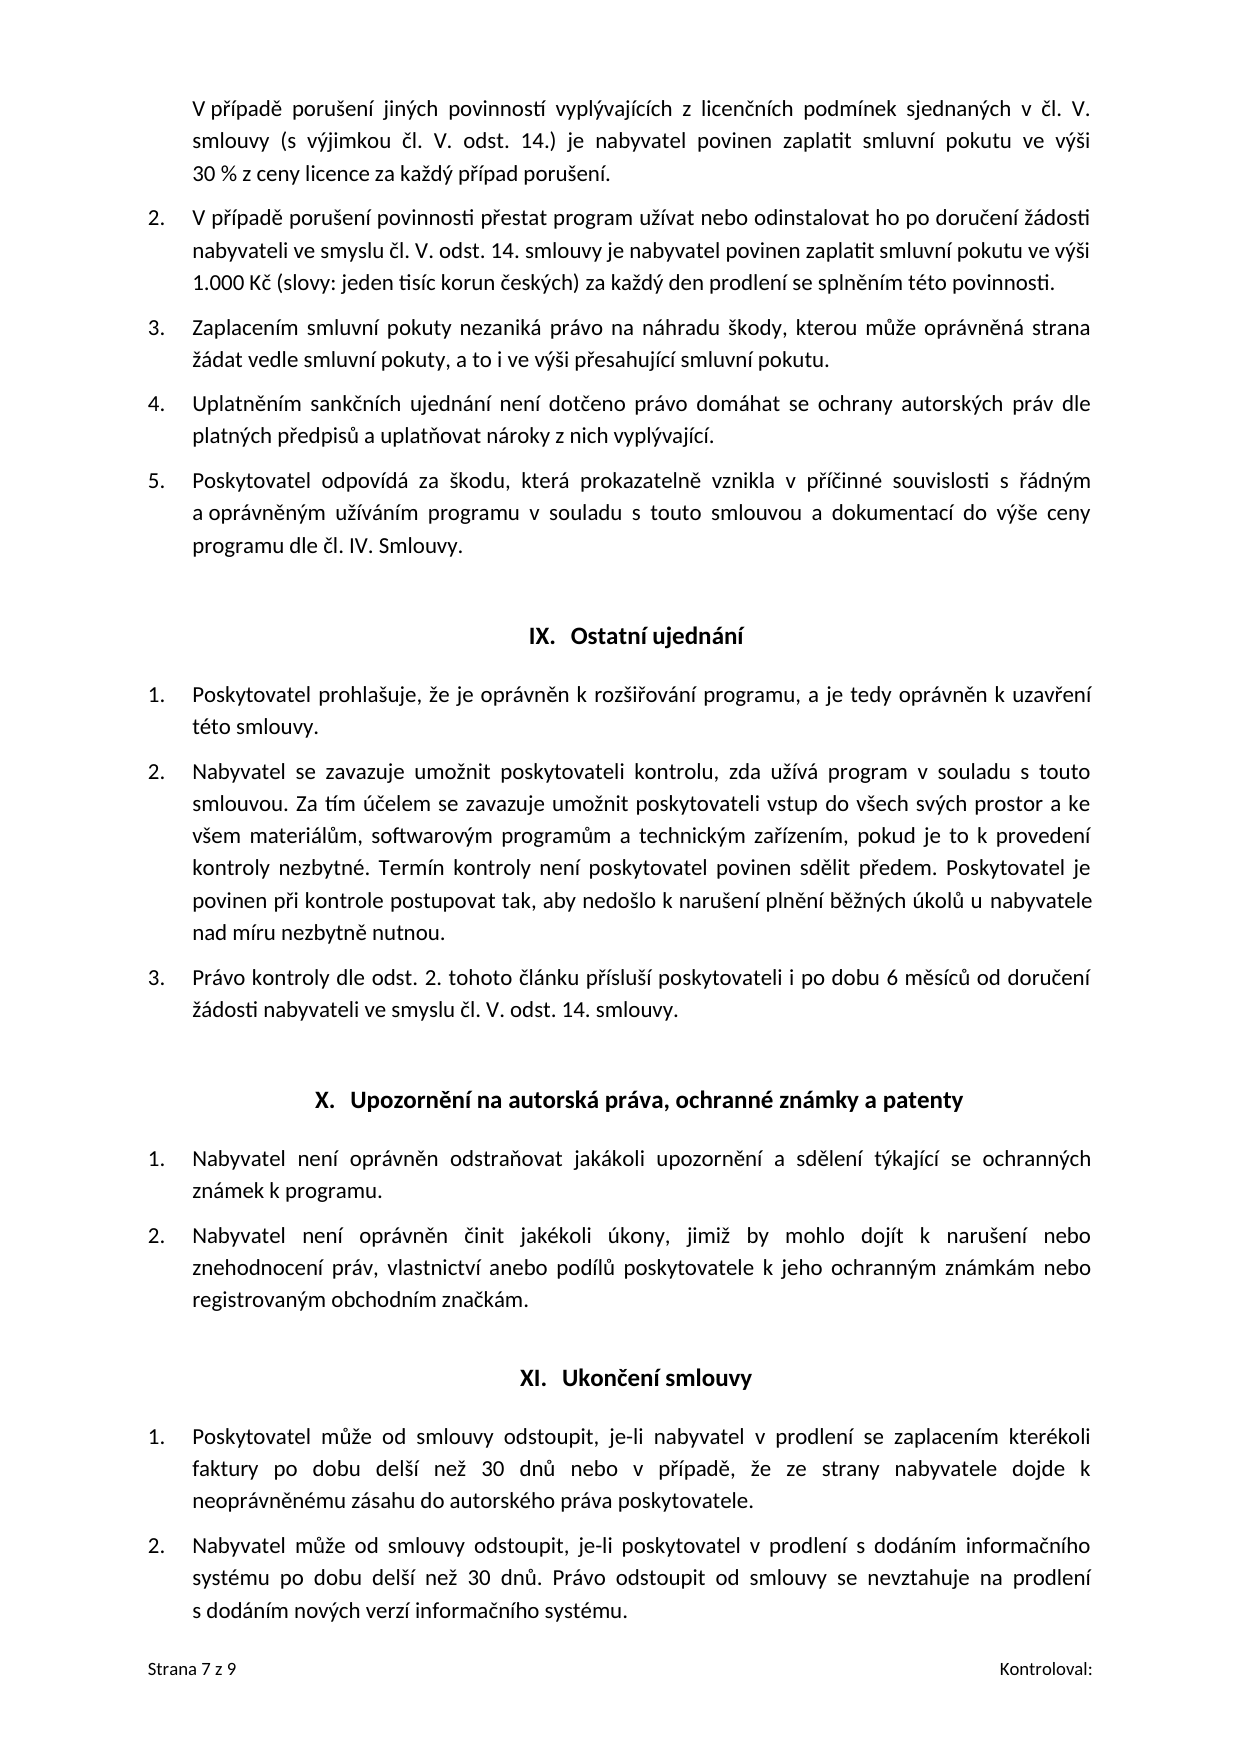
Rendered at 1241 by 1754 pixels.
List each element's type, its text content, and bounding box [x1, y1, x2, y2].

list Právo kontroly dle odst. 2. tohoto článku přísluší poskytovateli i po dobu 6 měsíců od doručení žádosti nabyvateli ve smyslu čl. V. odst. 14. smlouvy. [148, 963, 1092, 1023]
subtitle Upozornění na autorská práva, ochranné známky a patenty [148, 1084, 1092, 1115]
list Nabyvatel není oprávněn odstraňovat jakákoli upozornění a sdělení týkající se ochranných známek k programu. [148, 1144, 1092, 1204]
list Poskytovatel odpovídá za škodu, která prokazatelně vznikla v příčinné souvislosti s řádným a oprávněným užíváním programu v souladu s touto smlouvou a dokumentací do výše ceny programu dle čl. IV. Smlouvy. [148, 466, 1092, 559]
list Uplatněním sankčních ujednání není dotčeno právo domáhat se ochrany autorských práv dle platných předpisů a uplatňovat nároky z nich vyplývající. [148, 389, 1092, 450]
list Nabyvatel může od smlouvy odstoupit, je-li poskytovatel v prodlení s dodáním informačního systému po dobu delší než 30 dnů. Právo odstoupit od smlouvy se nevztahuje na prodlení s dodáním nových verzí informačního systému. [148, 1531, 1092, 1624]
list Nabyvatel se zavazuje umožnit poskytovateli kontrolu, zda užívá program v souladu s touto smlouvou. Za tím účelem se zavazuje umožnit poskytovateli vstup do všech svých prostor a ke všem materiálům, softwarovým programům a technickým zařízením, pokud je to k provedení kontroly nezbytné. Termín kontroly není poskytovatel povinen sdělit předem. Poskytovatel je povinen při kontrole postupovat tak, aby nedošlo k narušení plnění běžných úkolů u nabyvatele nad míru nezbytně nutnou. [148, 757, 1092, 946]
list Poskytovatel může od smlouvy odstoupit, je-li nabyvatel v prodlení se zaplacením kterékoli faktury po dobu delší než 30 dnů nebo v případě, že ze strany nabyvatele dojde k neoprávněnému zásahu do autorského práva poskytovatele. [148, 1422, 1092, 1515]
list V případě porušení povinnosti přestat program užívat nebo odinstalovat ho po doručení žádosti nabyvateli ve smyslu čl. V. odst. 14. smlouvy je nabyvatel povinen zaplatit smluvní pokutu ve výši 1.000 Kč (slovy: jeden tisíc korun českých) za každý den prodlení se splněním této povinnosti. [148, 203, 1092, 296]
list Zaplacením smluvní pokuty nezaniká právo na náhradu škody, kterou může oprávněná strana žádat vedle smluvní pokuty, a to i ve výši přesahující smluvní pokutu. [148, 313, 1092, 373]
subtitle Ukončení smlouvy [148, 1362, 1092, 1393]
list Poskytovatel prohlašuje, že je oprávněn k rozšiřování programu, a je tedy oprávněn k uzavření této smlouvy. [148, 680, 1092, 740]
list Nabyvatel není oprávněn činit jakékoli úkony, jimiž by mohlo dojít k narušení nebo znehodnocení práv, vlastnictví anebo podílů poskytovatele k jeho ochranným známkám nebo registrovaným obchodním značkám. [148, 1221, 1092, 1313]
subtitle Ostatní ujednání [148, 620, 1092, 651]
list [148, 94, 1092, 187]
